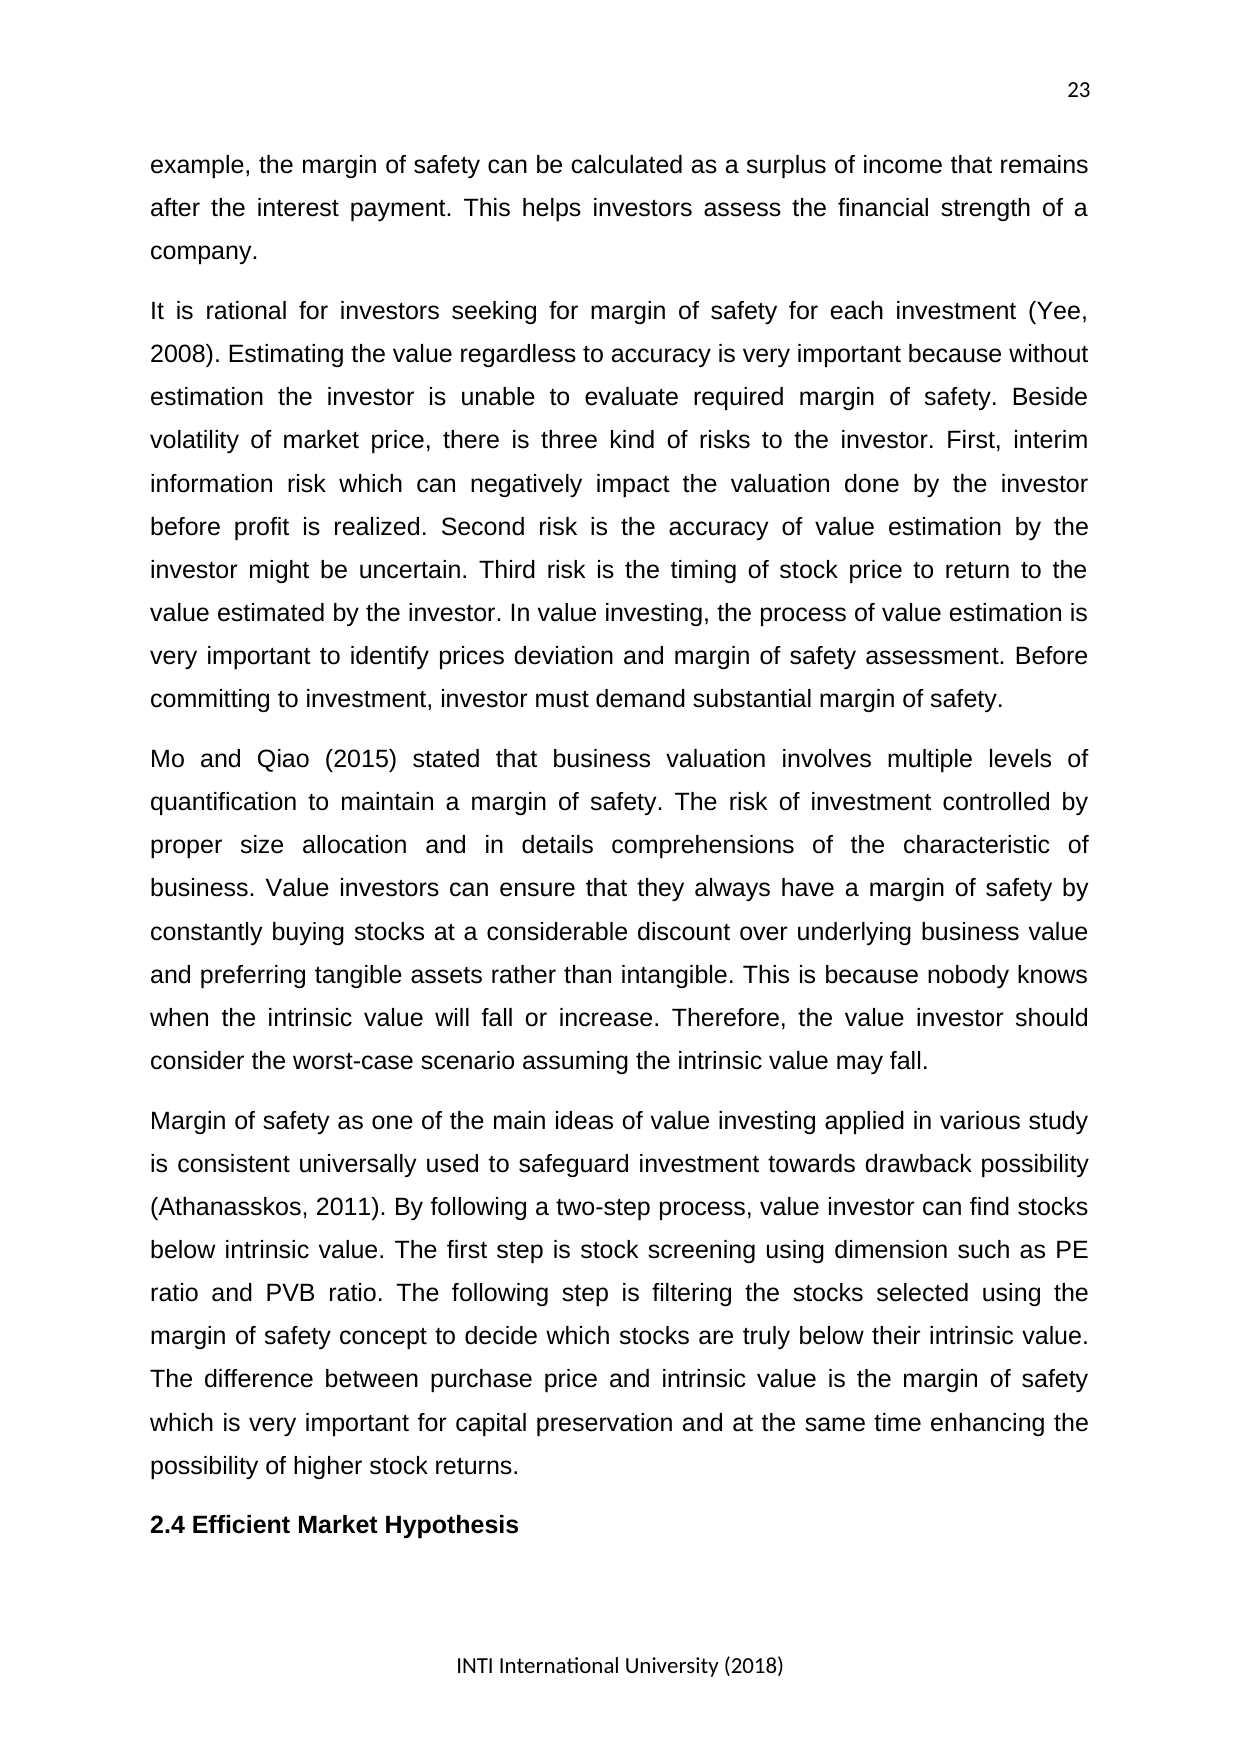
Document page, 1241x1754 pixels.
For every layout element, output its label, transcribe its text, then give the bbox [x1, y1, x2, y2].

text It is rational for investors seeking for margin of safety for each investment (Yee, 2008). Estimating the value regardless to accuracy is very important because without estimation the investor is unable to evaluate required margin of safety. Beside volatility of market price, there is three kind of risks to the investor. First, interim information risk which can negatively impact the valuation done by the investor before profit is realized. Second risk is the accuracy of value estimation by the investor might be uncertain. Third risk is the timing of stock price to return to the value estimated by the investor. In value investing, the process of value estimation is very important to identify prices deviation and margin of safety assessment. Before committing to investment, investor must demand substantial margin of safety. [150, 296, 1090, 713]
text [150, 150, 1090, 265]
text 2.4 Efficient Market Hypothesis [150, 1510, 1090, 1539]
text Mo and Qiao (2015) stated that business valuation involves multiple levels of quantification to maintain a margin of safety. The risk of investment controlled by proper size allocation and in details comprehensions of the characteristic of business. Value investors can ensure that they always have a margin of safety by constantly buying stocks at a considerable discount over underlying business value and preferring tangible assets rather than intangible. This is because nobody knows when the intrinsic value will fall or increase. Therefore, the value investor should consider the worst-case scenario assuming the intrinsic value may fall. [150, 744, 1090, 1074]
text Margin of safety as one of the main ideas of value investing applied in various study is consistent universally used to safeguard investment towards drawback possibility (Athanasskos, 2011). By following a two-step process, value investor can find stocks below intrinsic value. The first step is stock screening using dimension such as PE ratio and PVB ratio. The following step is filtering the stocks selected using the margin of safety concept to decide which stocks are truly below their intrinsic value. The difference between purchase price and intrinsic value is the margin of safety which is very important for capital preservation and at the same time enhancing the possibility of higher stock returns. [150, 1106, 1090, 1479]
